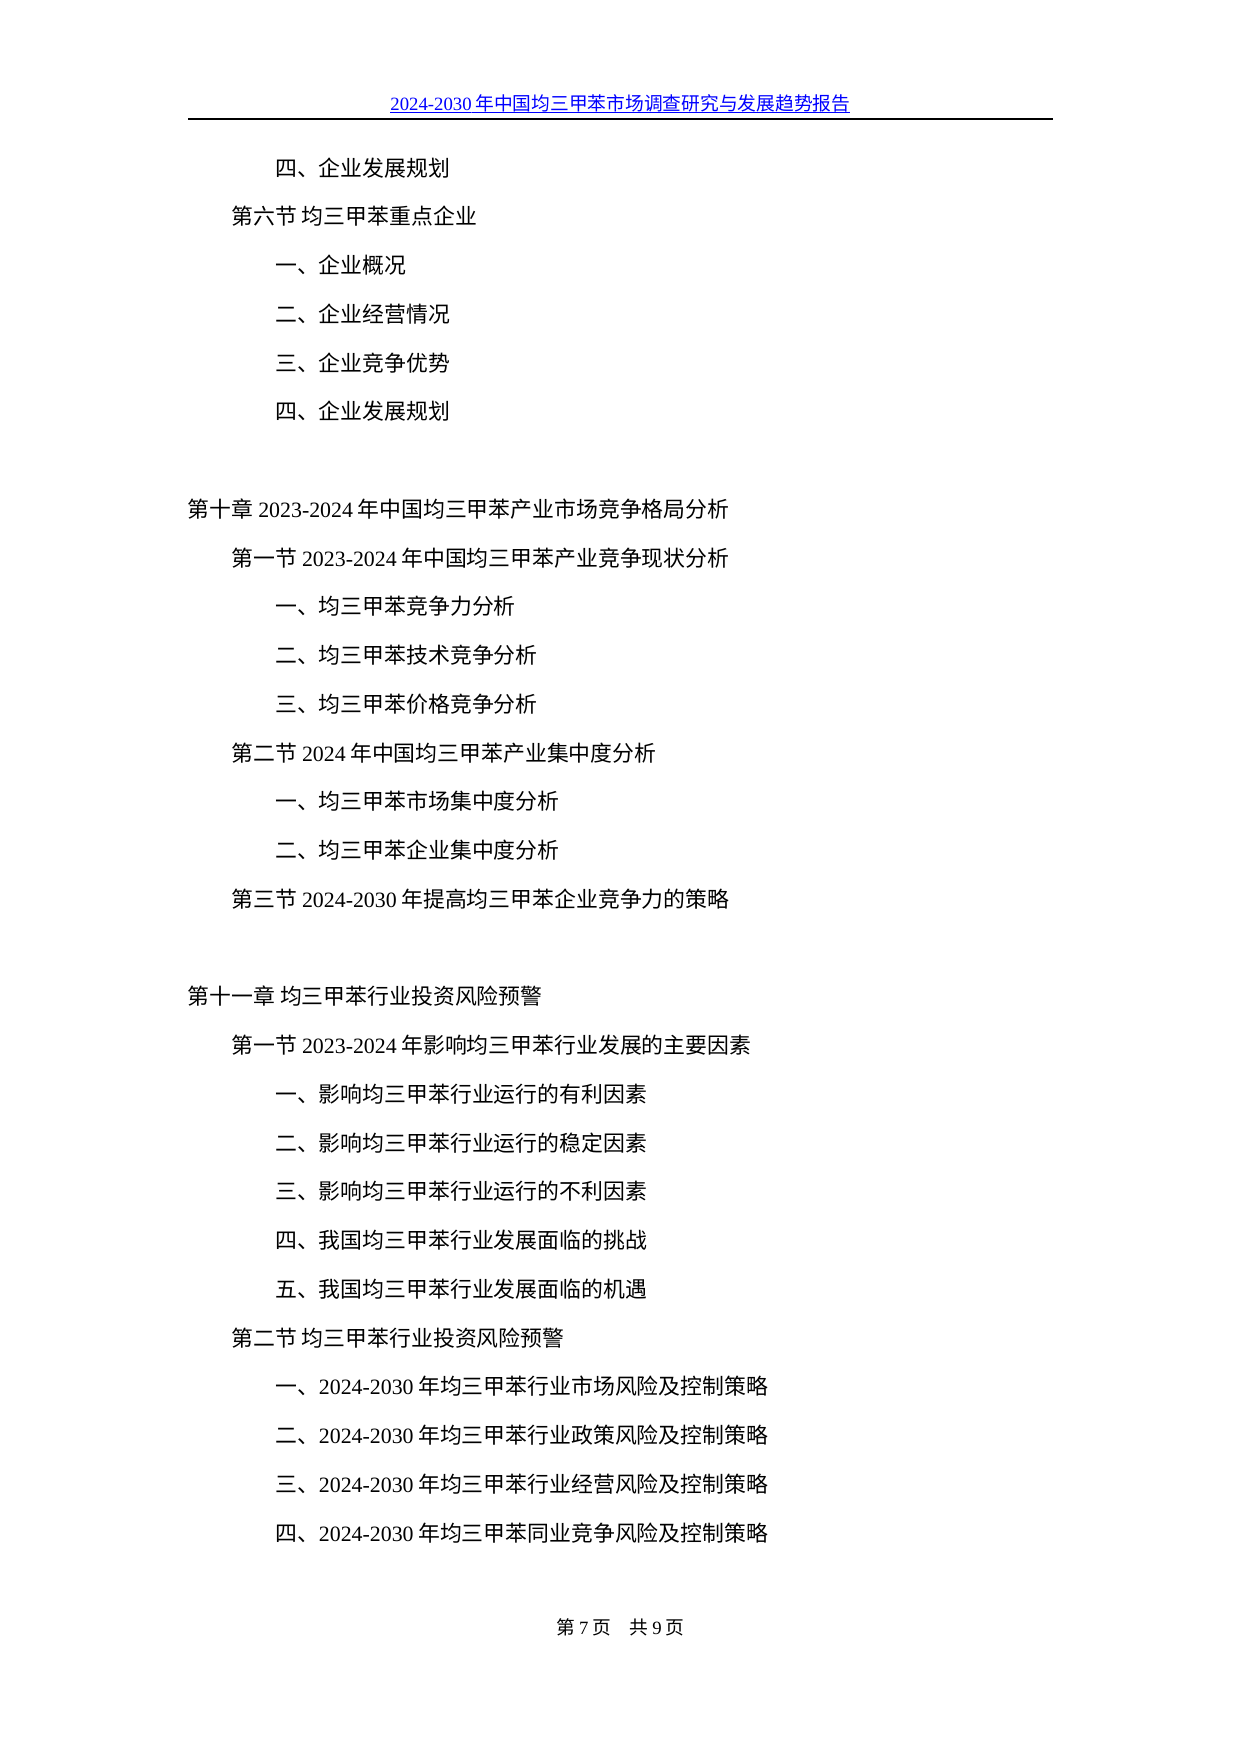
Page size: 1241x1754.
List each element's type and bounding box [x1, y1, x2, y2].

text [187, 150, 1053, 1548]
